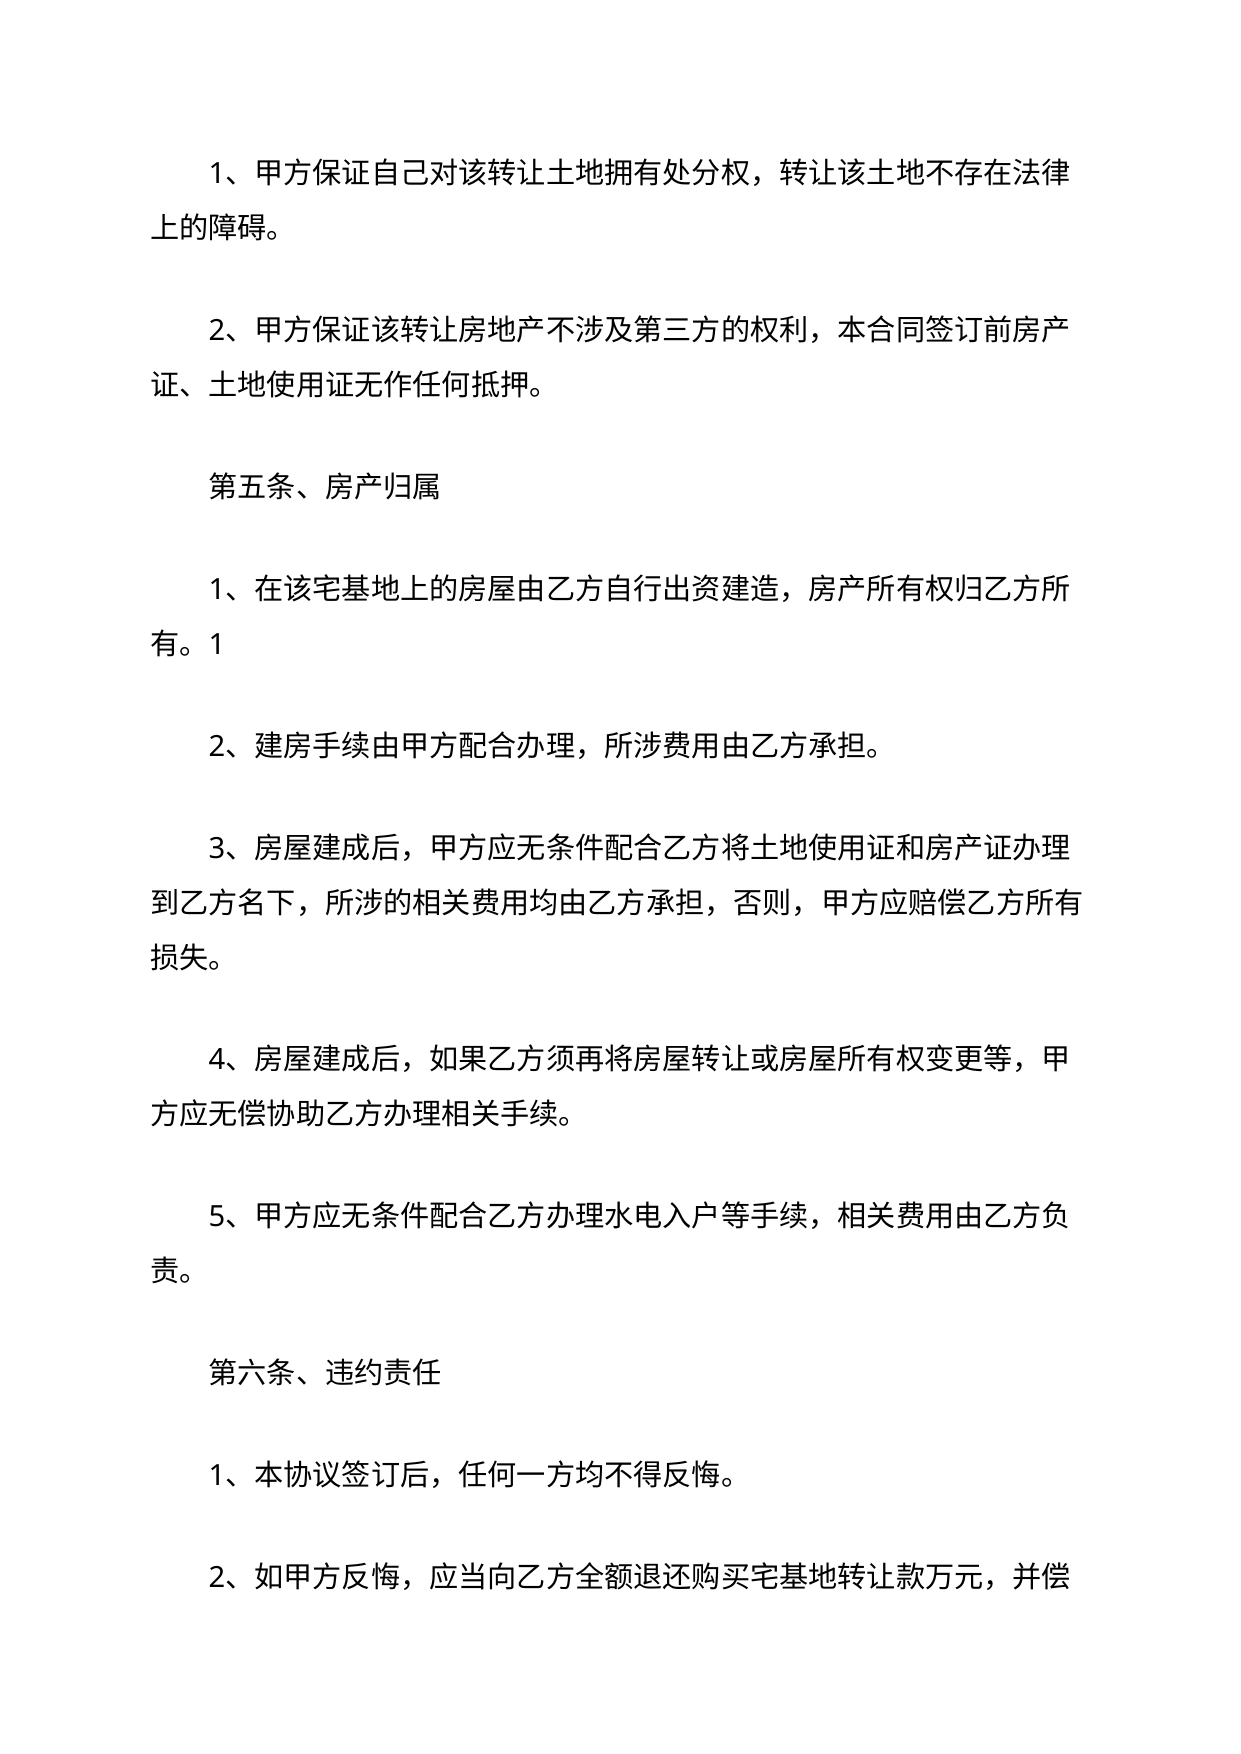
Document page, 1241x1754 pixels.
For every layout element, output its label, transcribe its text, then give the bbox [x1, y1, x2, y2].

text 1、在该宅基地上的房屋由乙方自行出资建造，房产所有权归乙方所有。1 [150, 565, 1090, 663]
text 1、本协议签订后，任何一方均不得反悔。 [150, 1451, 1090, 1494]
text 4、房屋建成后，如果乙方须再将房屋转让或房屋所有权变更等，甲方应无偿协助乙方办理相关手续。 [150, 1036, 1090, 1133]
text 第六条、违约责任 [150, 1349, 1090, 1392]
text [150, 1553, 1090, 1596]
text 2、建房手续由甲方配合办理，所涉费用由乙方承担。 [150, 722, 1090, 765]
text 1、甲方保证自己对该转让土地拥有处分权，转让该土地不存在法律上的障碍。 [150, 150, 1090, 247]
text 第五条、房产归属 [150, 463, 1090, 506]
text 3、房屋建成后，甲方应无条件配合乙方将土地使用证和房产证办理到乙方名下，所涉的相关费用均由乙方承担，否则，甲方应赔偿乙方所有损失。 [150, 824, 1090, 976]
text 2、甲方保证该转让房地产不涉及第三方的权利，本合同签订前房产证、土地使用证无作任何抵押。 [150, 307, 1090, 404]
text 5、甲方应无条件配合乙方办理水电入户等手续，相关费用由乙方负责。 [150, 1193, 1090, 1290]
